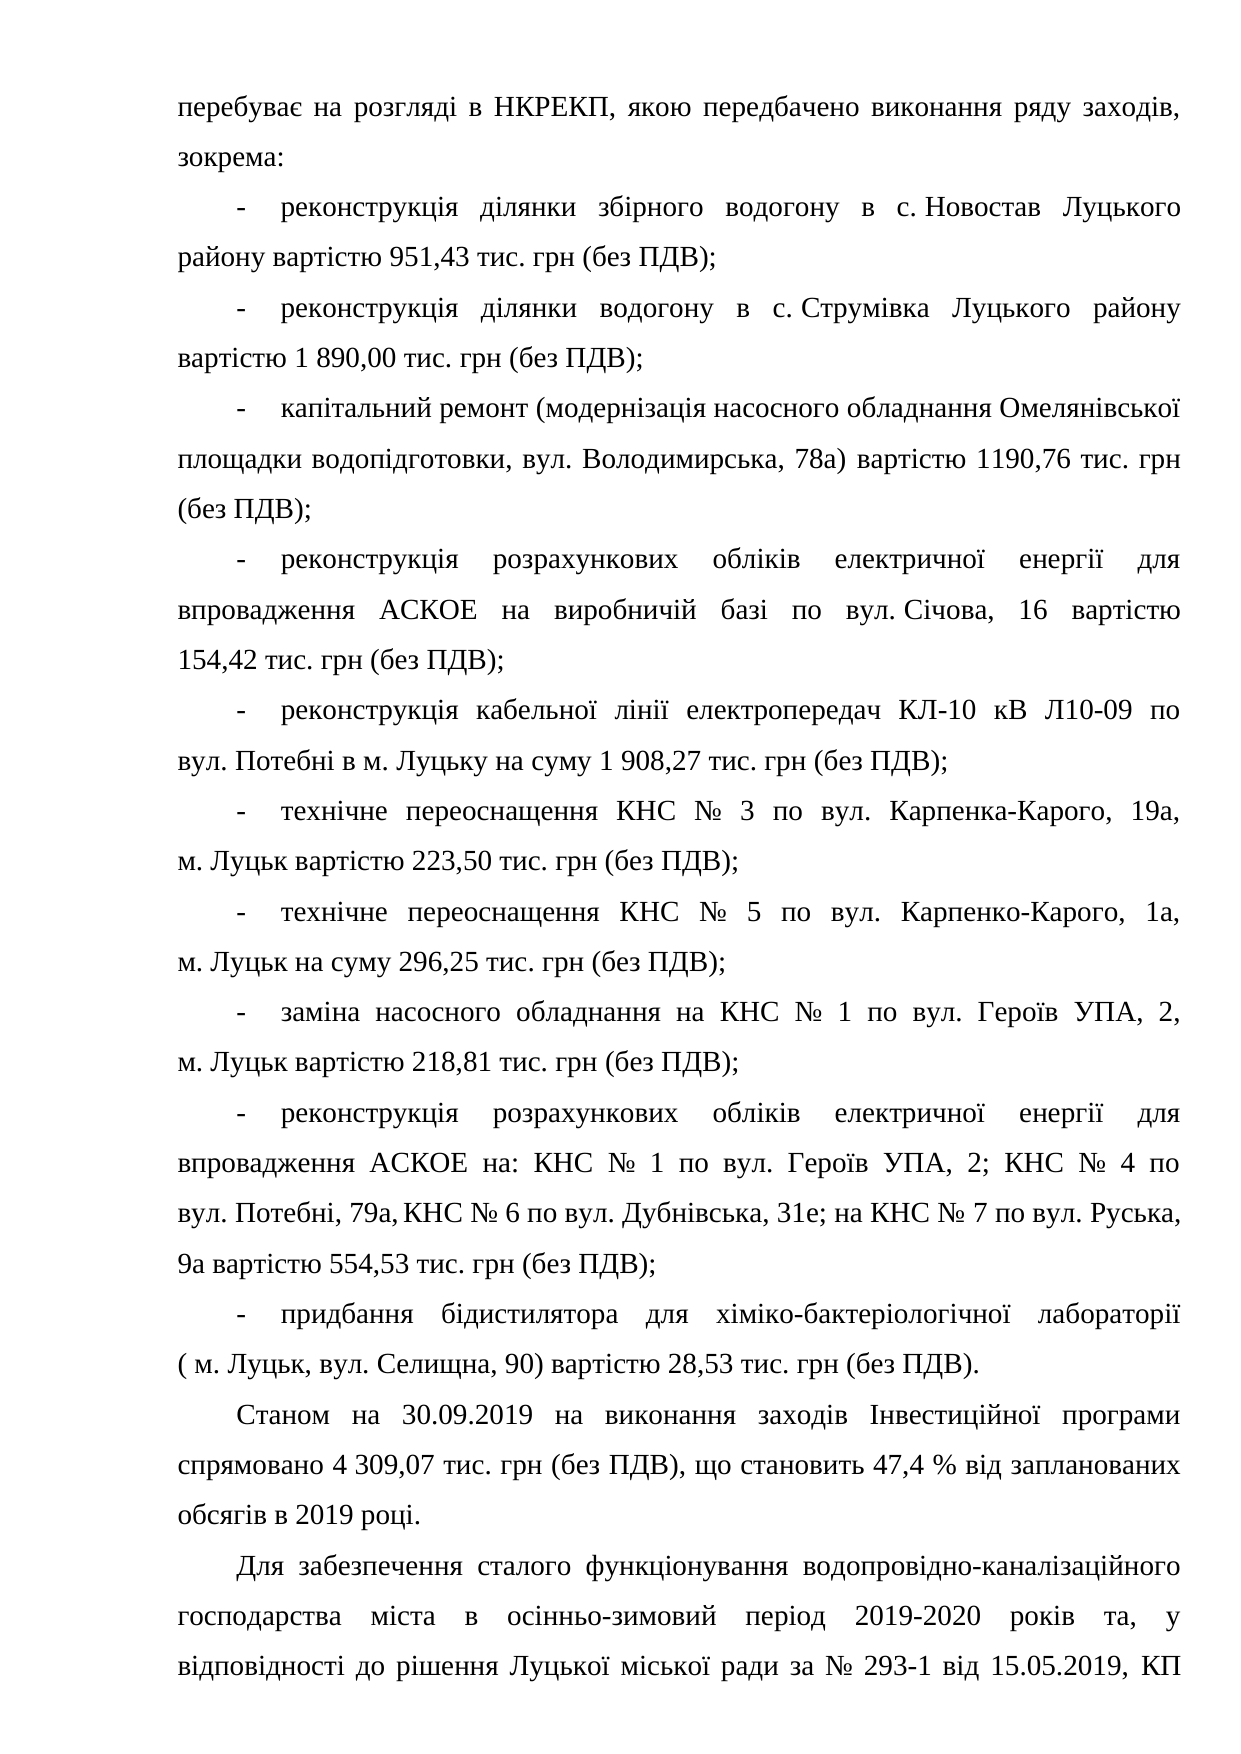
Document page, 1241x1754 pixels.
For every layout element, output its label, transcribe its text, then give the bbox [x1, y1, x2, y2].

list придбання бідистилятора для хіміко-бактеріологічної лабораторії ( м. Луцьк, вул. Селищна, 90) вартістю 28,53 тис. грн (без ПДВ). [177, 1296, 1181, 1380]
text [177, 1548, 1181, 1682]
list технічне переоснащення КНС № 3 по вул. Карпенка-Карого, 19а, м. Луцьк вартістю 223,50 тис. грн (без ПДВ); [177, 793, 1181, 877]
list заміна насосного обладнання на КНС № 1 по вул. Героїв УПА, 2, м. Луцьк вартістю 218,81 тис. грн (без ПДВ); [177, 994, 1181, 1078]
list реконструкція кабельної лінії електропередач КЛ-10 кВ Л10-09 по вул. Потебні в м. Луцьку на суму 1 908,27 тис. грн (без ПДВ); [177, 692, 1181, 776]
list реконструкція розрахункових обліків електричної енергії для впровадження АСКОЕ на виробничій базі по вул. Січова, 16 вартістю 154,42 тис. грн (без ПДВ); [177, 541, 1181, 676]
list реконструкція ділянки збірного водогону в с. Новостав Луцького району вартістю 951,43 тис. грн (без ПДВ); [177, 189, 1181, 273]
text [177, 89, 1181, 172]
list реконструкція ділянки водогону в с. Струмівка Луцького району вартістю 1 890,00 тис. грн (без ПДВ); [177, 290, 1181, 374]
list капітальний ремонт (модернізація насосного обладнання Омелянівської площадки водопідготовки, вул. Володимирська, 78а) вартістю 1190,76 тис. грн (без ПДВ); [177, 391, 1181, 525]
list реконструкція розрахункових обліків електричної енергії для впровадження АСКОЕ на: КНС № 1 по вул. Героїв УПА, 2; КНС № 4 по вул. Потебні, 79а, КНС № 6 по вул. Дубнівська, 31е; на КНС № 7 по вул. Руська, 9а вартістю 554,53 тис. грн (без ПДВ); [177, 1095, 1181, 1279]
text Станом на 30.09.2019 на виконання заходів Інвестиційної програми спрямовано 4 309,07 тис. грн (без ПДВ), що становить 47,4 % від запланованих обсягів в 2019 році. [177, 1397, 1181, 1531]
list технічне переоснащення КНС № 5 по вул. Карпенко-Карого, 1а, м. Луцьк на суму 296,25 тис. грн (без ПДВ); [177, 894, 1181, 977]
